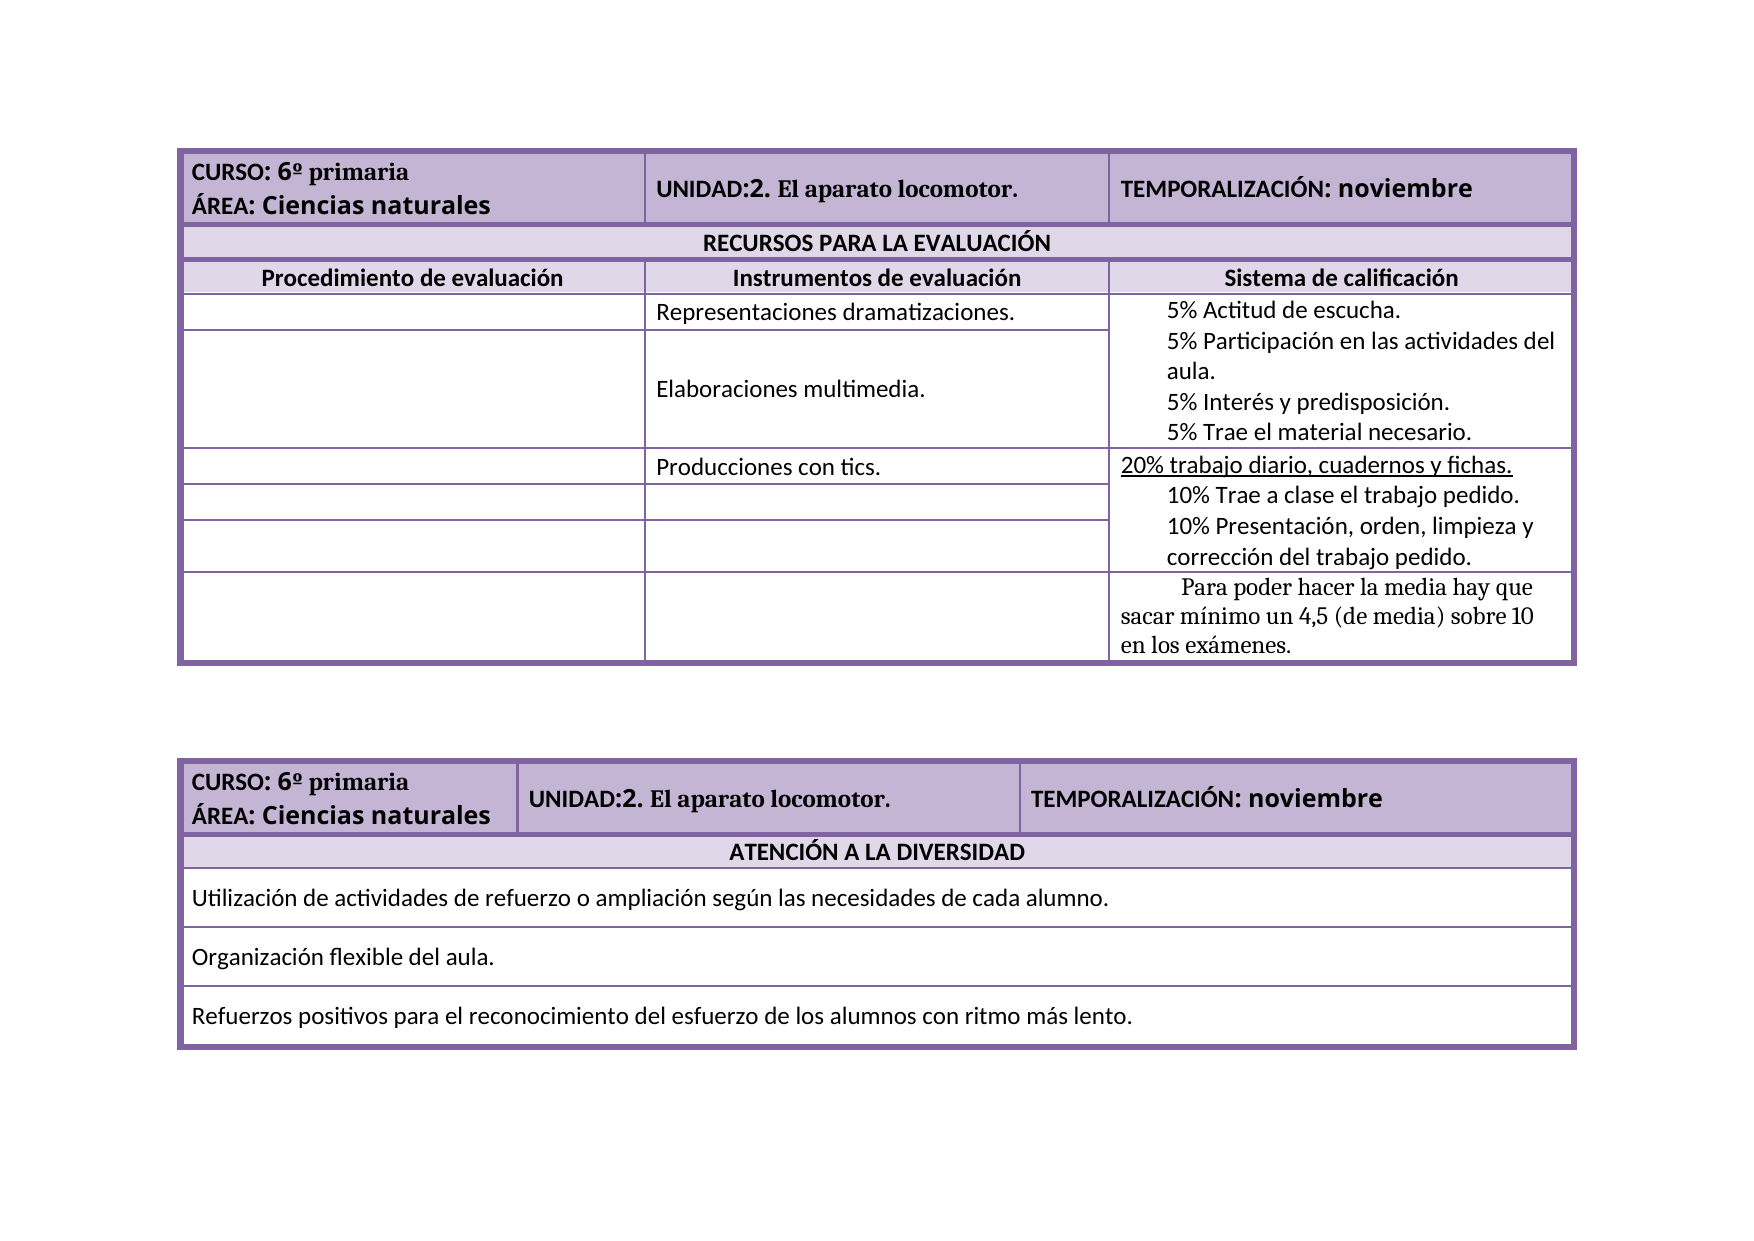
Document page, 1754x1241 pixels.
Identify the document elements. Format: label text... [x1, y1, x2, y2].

table_cell Instrumentos de evaluación [646, 262, 1108, 292]
table_header TEMPORALIZACIÓN: noviembre [1021, 764, 1571, 832]
table_cell Utilización de actividades de refuerzo o ampliación según las necesidades de cada alumno. [184, 869, 1571, 926]
table_cell [646, 485, 1108, 519]
table_cell [184, 449, 644, 483]
table_cell Sistema de calificación [1110, 262, 1571, 292]
table_cell Procedimiento de evaluación [184, 262, 644, 292]
table_header UNIDAD:2. El aparato locomotor. [646, 154, 1108, 222]
table_cell Organización flexible del aula. [184, 928, 1571, 985]
table_cell Producciones con tics. [646, 449, 1108, 483]
table_cell [184, 295, 644, 328]
table_cell Elaboraciones multimedia. [646, 331, 1108, 447]
table_cell Representaciones dramatizaciones. [646, 295, 1108, 328]
table_cell [646, 573, 1108, 659]
table_cell [184, 485, 644, 519]
table_cell 20% trabajo diario, cuadernos y fichas. 10% Trae a clase el trabajo pedido. 10% Presentación, orden, limpieza y corrección del trabajo pedido. [1110, 449, 1571, 571]
table_cell [184, 573, 644, 659]
table_cell [184, 331, 644, 447]
table_cell Refuerzos positivos para el reconocimiento del esfuerzo de los alumnos con ritmo más lento. [184, 987, 1571, 1044]
table_cell [646, 521, 1108, 571]
table_cell RECURSOS PARA LA EVALUACIÓN [184, 227, 1571, 257]
table_header CURSO: 6º primaria ÁREA: Ciencias naturales [184, 154, 644, 222]
table_cell ATENCIÓN A LA DIVERSIDAD [184, 837, 1571, 867]
table_cell [184, 521, 644, 571]
table_header CURSO: 6º primaria ÁREA: Ciencias naturales [184, 764, 516, 832]
table_header TEMPORALIZACIÓN: noviembre [1110, 154, 1571, 222]
table_header UNIDAD:2. El aparato locomotor. [519, 764, 1019, 832]
table_cell Para poder hacer la media hay que sacar mínimo un 4,5 (de media) sobre 10 en los exámenes. [1110, 573, 1571, 659]
